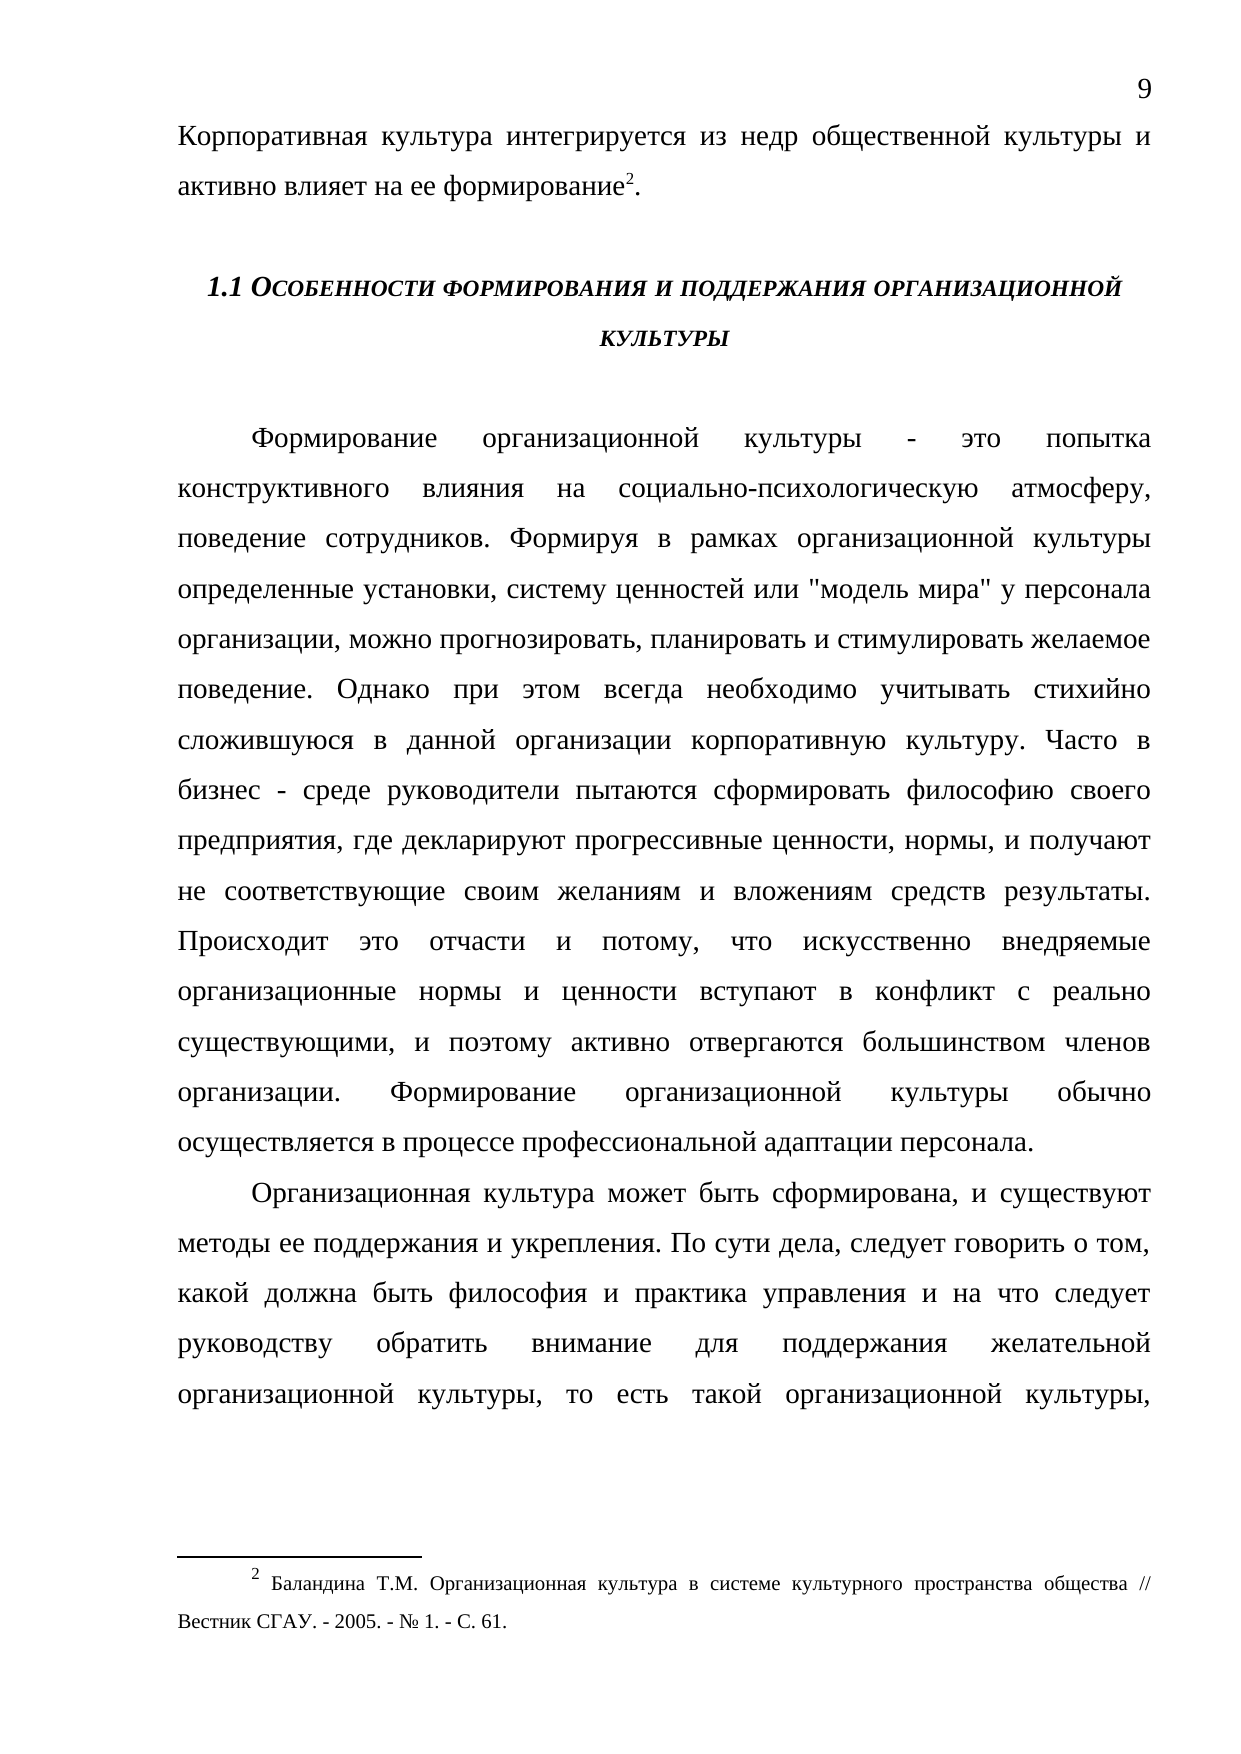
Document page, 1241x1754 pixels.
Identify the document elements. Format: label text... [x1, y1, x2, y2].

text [177, 1175, 1152, 1409]
text Формирование организационной культуры - это попытка конструктивного влияния на социально-психологическую атмосферу, поведение сотрудников. Формируя в рамках организационной культуры определенные установки, систему ценностей или "модель мира" у персонала организации, можно прогнозировать, планировать и стимулировать желаемое поведение. Однако при этом всегда необходимо учитывать стихийно сложившуюся в данной организации корпоративную культуру. Часто в бизнес - среде руководители пытаются сформировать философию своего предприятия, где декларируют прогрессивные ценности, нормы, и получают не соответствующие своим желаниям и вложениям средств результаты. Происходит это отчасти и потому, что искусственно внедряемые организационные нормы и ценности вступают в конфликт с реально существующими, и поэтому активно отвергаются большинством членов организации. Формирование организационной культуры обычно осуществляется в процессе профессиональной адаптации персонала. [177, 420, 1152, 1158]
subtitle 1.1 Особенности формирования и поддержания организационной культуры [177, 269, 1152, 353]
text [177, 118, 1152, 202]
